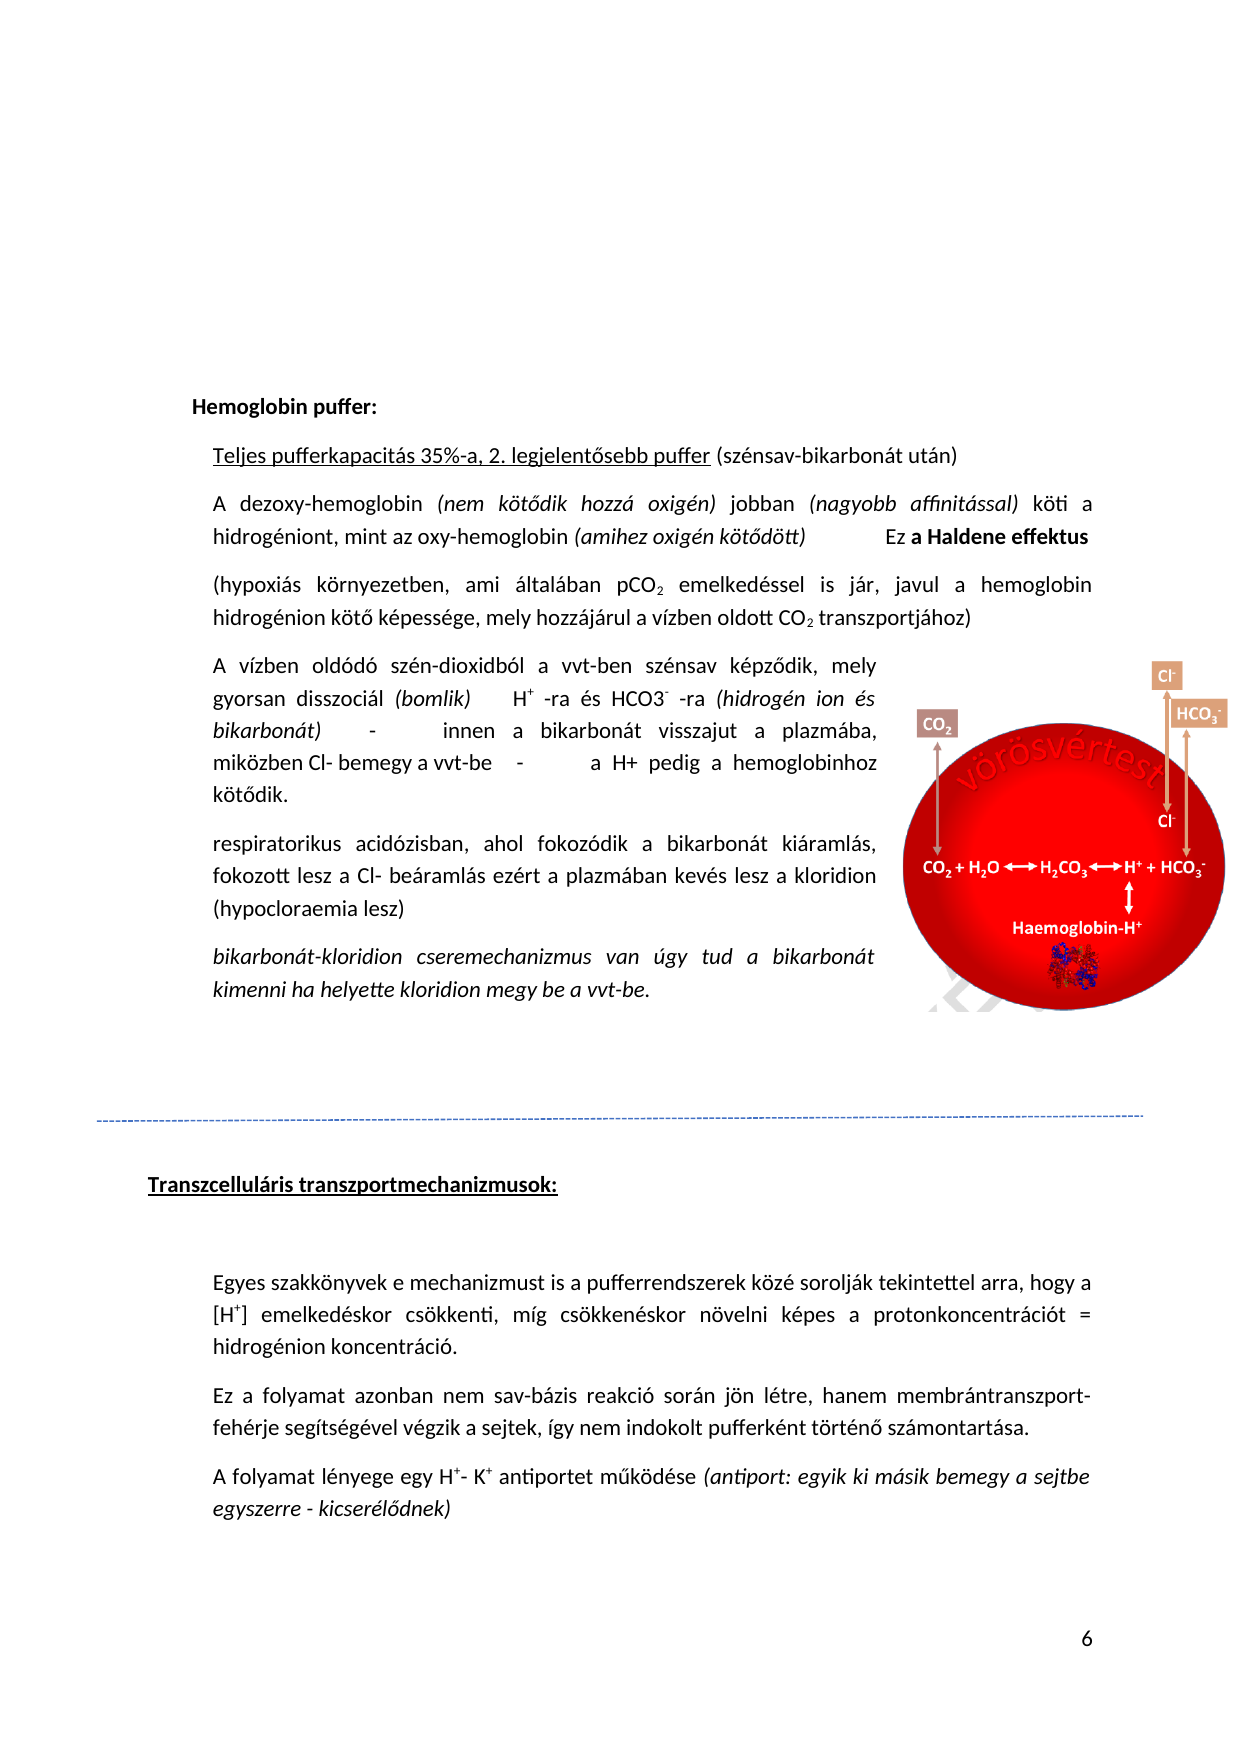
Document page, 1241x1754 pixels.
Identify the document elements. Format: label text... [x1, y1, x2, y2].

text respiratorikus acidózisban, ahol fokozódik a bikarbonát kiáramlás, fokozott lesz a Cl- beáramlás ezért a plazmában kevés lesz a kloridion (hypocloraemia lesz) [213, 829, 895, 922]
text bikarbonát-kloridion cseremechanizmus van úgy tud a bikarbonát kimenni ha helyette kloridion megy be a vvt-be. [213, 942, 895, 1003]
text Hemoglobin puffer: [192, 392, 1093, 420]
text A folyamat lényege egy H+- K+ antiportet működése (antiport: egyik ki másik bemegy a sejtbe egyszerre - kicserélődnek) [213, 1462, 1093, 1522]
picture [895, 653, 1233, 1010]
text Transzcelluláris transzportmechanizmusok: [148, 1170, 1093, 1198]
text Egyes szakkönyvek e mechanizmust is a pufferrendszerek közé sorolják tekintettel arra, hogy a [H+] emelkedéskor csökkenti, míg csökkenéskor növelni képes a protonkoncentrációt = hidrogénion koncentráció. [213, 1268, 1093, 1360]
text Ez a folyamat azonban nem sav-bázis reakció során jön létre, hanem membrántranszport-fehérje segítségével végzik a sejtek, így nem indokolt pufferként történő számontartása. [213, 1381, 1093, 1441]
text (hypoxiás környezetben, ami általában pCO2 emelkedéssel is jár, javul a hemoglobin hidrogénion kötő képessége, mely hozzájárul a vízben oldott CO2 transzportjához) [213, 571, 1093, 631]
text A dezoxy-hemoglobin (nem kötődik hozzá oxigén) jobban (nagyobb affinitással) köti a hidrogéniont, mint az oxy-hemoglobin (amihez oxigén kötődött) Ez a Haldene effektus [213, 489, 1093, 550]
text A vízben oldódó szén-dioxidból a vvt-ben szénsav képződik, mely gyorsan disszociál (bomlik) H+ -ra és HCO3- -ra (hidrogén ion és bikarbonát) - innen a bikarbonát visszajut a plazmába, miközben Cl- bemegy a vvt-be - a H+ pedig a hemoglobinhoz kötődik. [213, 652, 1093, 808]
text Teljes pufferkapacitás 35%-a, 2. legjelentősebb puffer (szénsav-bikarbonát után) [213, 441, 1093, 469]
